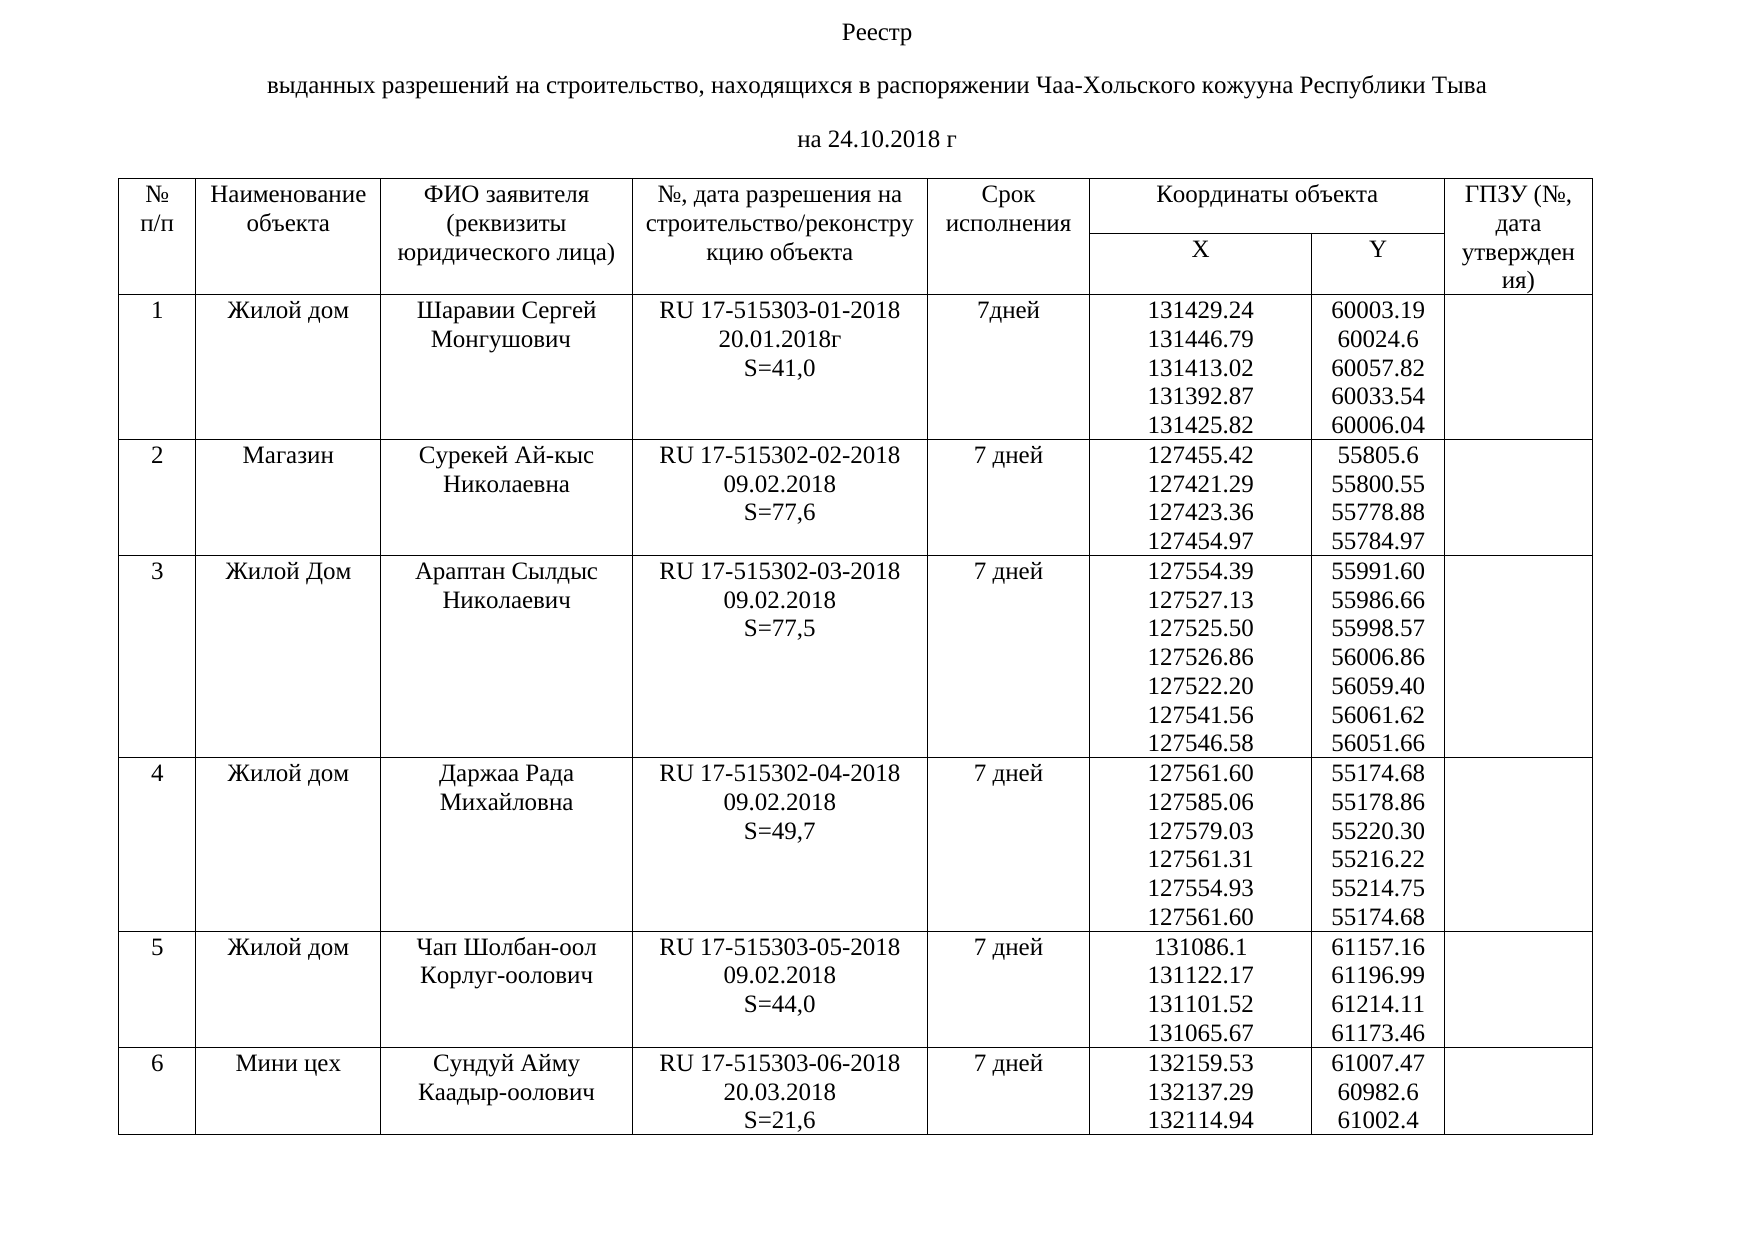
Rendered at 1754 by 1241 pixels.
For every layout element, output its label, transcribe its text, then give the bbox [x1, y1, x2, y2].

table_cell 4 [119, 758, 195, 931]
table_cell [633, 1048, 927, 1134]
table_cell 55991.60 55986.66 55998.57 56006.86 56059.40 56061.62 56051.66 [1312, 556, 1444, 757]
table_cell 3 [119, 556, 195, 757]
table_cell Магазин [196, 440, 380, 555]
table_cell 7дней [928, 295, 1089, 439]
table_cell Жилой дом [196, 932, 380, 1047]
table_cell 55805.6 55800.55 55778.88 55784.97 [1312, 440, 1444, 555]
table_cell Жилой Дом [196, 556, 380, 757]
table_header Срок исполнения [928, 179, 1089, 294]
table_header №, дата разрешения на строительство/реконструкцию объекта [633, 179, 927, 294]
table_cell 131429.24 131446.79 131413.02 131392.87 131425.82 [1090, 295, 1311, 439]
table_cell Даржаа Рада Михайловна [381, 758, 632, 931]
text выданных разрешений на строительство, находящихся в распоряжении Чаа-Хольского кожууна Республики Тыва [118, 70, 1636, 99]
table_cell 7 дней [928, 932, 1089, 1047]
table_header ГПЗУ (№, дата утверждения) [1445, 179, 1592, 294]
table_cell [1312, 1048, 1444, 1134]
text Реестр [118, 17, 1636, 45]
table_cell 60003.19 60024.6 60057.82 60033.54 60006.04 [1312, 295, 1444, 439]
table_cell 127455.42 127421.29 127423.36 127454.97 [1090, 440, 1311, 555]
table_header Координаты объекта [1090, 179, 1444, 233]
table_cell [1445, 295, 1592, 439]
table_cell 127561.60 127585.06 127579.03 127561.31 127554.93 127561.60 [1090, 758, 1311, 931]
table_cell Жилой дом [196, 758, 380, 931]
table_cell RU 17-515303-01-2018 20.01.2018г S=41,0 [633, 295, 927, 439]
table_cell X [1090, 234, 1311, 294]
table_cell 131086.1 131122.17 131101.52 131065.67 [1090, 932, 1311, 1047]
table_cell [1445, 758, 1592, 931]
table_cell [1090, 1048, 1311, 1134]
table_cell RU 17-515303-05-2018 09.02.2018 S=44,0 [633, 932, 927, 1047]
table_cell Мини цех [196, 1048, 380, 1134]
table_cell [1445, 1048, 1592, 1134]
table_cell 7 дней [928, 556, 1089, 757]
table_cell Араптан Сылдыс Николаевич [381, 556, 632, 757]
table_header Наименование объекта [196, 179, 380, 294]
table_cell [381, 1048, 632, 1134]
table_cell RU 17-515302-03-2018 09.02.2018 S=77,5 [633, 556, 927, 757]
table_cell 1 [119, 295, 195, 439]
table_cell 5 [119, 932, 195, 1047]
table_cell Сурекей Ай-кыс Николаевна [381, 440, 632, 555]
table_cell Чап Шолбан-оол Корлуг-оолович [381, 932, 632, 1047]
table_cell 55174.68 55178.86 55220.30 55216.22 55214.75 55174.68 [1312, 758, 1444, 931]
table_cell 7 дней [928, 1048, 1089, 1134]
table_header ФИО заявителя (реквизиты юридического лица) [381, 179, 632, 294]
table_cell 61157.16 61196.99 61214.11 61173.46 [1312, 932, 1444, 1047]
table_cell Жилой дом [196, 295, 380, 439]
table_cell [1445, 440, 1592, 555]
table_cell 7 дней [928, 440, 1089, 555]
table_cell [1445, 556, 1592, 757]
table_cell 2 [119, 440, 195, 555]
table_cell RU 17-515302-04-2018 09.02.2018 S=49,7 [633, 758, 927, 931]
table_cell 7 дней [928, 758, 1089, 931]
table_cell Y [1312, 234, 1444, 294]
table_header № п/п [119, 179, 195, 294]
table_cell RU 17-515302-02-2018 09.02.2018 S=77,6 [633, 440, 927, 555]
text на 24.10.2018 г [118, 124, 1636, 153]
table_cell [1445, 932, 1592, 1047]
table_cell 6 [119, 1048, 195, 1134]
table_cell Шаравии Сергей Монгушович [381, 295, 632, 439]
table_cell 127554.39 127527.13 127525.50 127526.86 127522.20 127541.56 127546.58 [1090, 556, 1311, 757]
